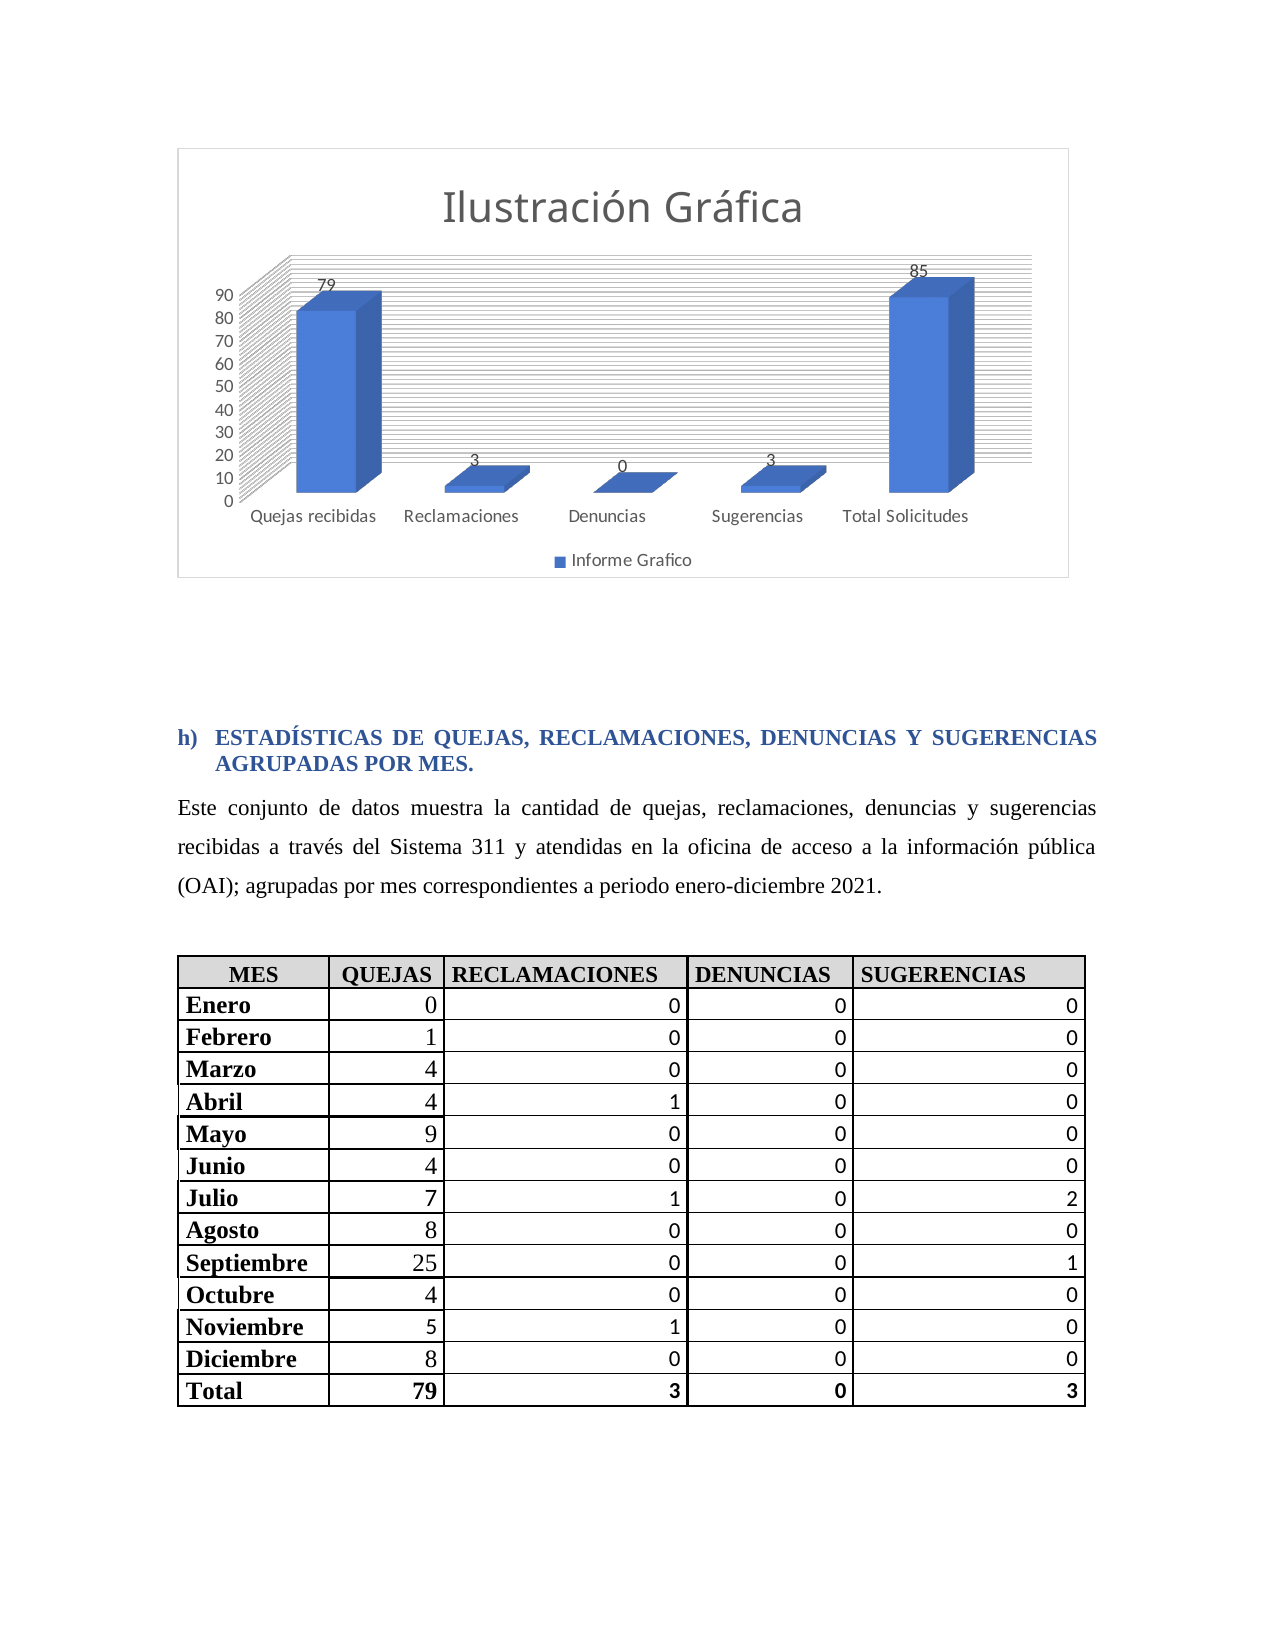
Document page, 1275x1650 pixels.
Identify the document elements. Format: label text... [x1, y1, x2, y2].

table_cell 0 [445, 1213, 686, 1244]
table_cell 1 [445, 1084, 686, 1115]
table_cell 1 [445, 1181, 686, 1212]
table_cell 0 [689, 1020, 852, 1051]
table_cell 0 [854, 1342, 1084, 1373]
table_cell 4 [330, 1085, 443, 1115]
table_cell Abril [179, 1084, 328, 1115]
table_cell 8 [330, 1214, 443, 1244]
table_header QUEJAS [330, 957, 443, 987]
table_cell 0 [689, 1278, 852, 1308]
table_cell 0 [689, 1245, 852, 1276]
table_cell 4 [330, 1279, 443, 1308]
table_cell 0 [445, 1116, 686, 1147]
table_cell 4 [330, 1150, 443, 1179]
table_cell 0 [445, 1020, 686, 1051]
table_cell 0 [854, 1149, 1084, 1179]
table_cell Julio [179, 1181, 328, 1212]
table_cell 0 [854, 1116, 1084, 1147]
table_cell 3 [445, 1374, 686, 1405]
table_cell Octubre [179, 1277, 328, 1308]
table_cell 0 [854, 1278, 1084, 1308]
table_cell 0 [689, 1213, 852, 1244]
table_cell 1 [854, 1245, 1084, 1276]
table_cell 0 [854, 1310, 1084, 1341]
table_cell Febrero [179, 1021, 328, 1051]
table_cell 0 [689, 1342, 852, 1373]
table_cell 1 [445, 1310, 686, 1341]
table_header DENUNCIAS [689, 957, 852, 987]
table_cell 0 [330, 989, 443, 1019]
table_cell Enero [179, 989, 328, 1019]
table_cell 0 [445, 1245, 686, 1276]
table_cell 0 [689, 1181, 852, 1212]
table_header RECLAMACIONES [445, 957, 686, 987]
table_cell 0 [689, 1374, 852, 1405]
table_cell 3 [854, 1374, 1084, 1405]
table_cell 0 [854, 1084, 1084, 1115]
table_cell 0 [854, 1020, 1084, 1051]
table_cell 1 [330, 1021, 443, 1051]
table_cell 0 [445, 1278, 686, 1308]
table_cell 79 [330, 1375, 443, 1405]
table_cell 0 [854, 1052, 1084, 1083]
table_cell Noviembre [179, 1310, 328, 1341]
table_header SUGERENCIAS [854, 957, 1084, 987]
table_cell 0 [689, 989, 852, 1019]
list ESTADÍSTICAS DE QUEJAS, RECLAMACIONES, DENUNCIAS Y SUGERENCIAS AGRUPADAS POR MES. [177, 724, 1098, 777]
table_cell Mayo [179, 1116, 328, 1147]
table_cell 0 [689, 1116, 852, 1147]
table_cell 0 [689, 1310, 852, 1341]
table_cell Septiembre [179, 1246, 328, 1276]
table_header MES [179, 957, 328, 987]
table_cell 8 [330, 1343, 443, 1373]
text Este conjunto de datos muestra la cantidad de quejas, reclamaciones, denuncias y sugerencias recibidas a través del Sistema 311 y atendidas en la oficina de acceso a la información pública (OAI); agrupadas por mes correspondientes a periodo enero-diciembre 2021. [177, 793, 1098, 899]
table_cell 0 [854, 1213, 1084, 1244]
table_cell 9 [330, 1118, 443, 1147]
table_cell 0 [445, 1342, 686, 1373]
table_cell 0 [689, 1084, 852, 1115]
table_cell 0 [445, 1052, 686, 1083]
table_cell 0 [689, 1052, 852, 1083]
table_cell 0 [445, 989, 686, 1019]
table_cell Junio [179, 1149, 328, 1179]
table_cell 4 [330, 1053, 443, 1083]
table_cell 25 [330, 1246, 443, 1276]
table_cell Marzo [179, 1053, 328, 1083]
table_cell 5 [330, 1311, 443, 1341]
table_cell 7 [330, 1182, 443, 1212]
table_cell Agosto [179, 1214, 328, 1244]
table_cell 0 [445, 1149, 686, 1179]
table_cell Diciembre [179, 1343, 328, 1373]
table_cell 0 [854, 989, 1084, 1019]
table_cell 0 [689, 1149, 852, 1179]
table_cell 2 [854, 1181, 1084, 1212]
table_cell Total [179, 1375, 328, 1405]
